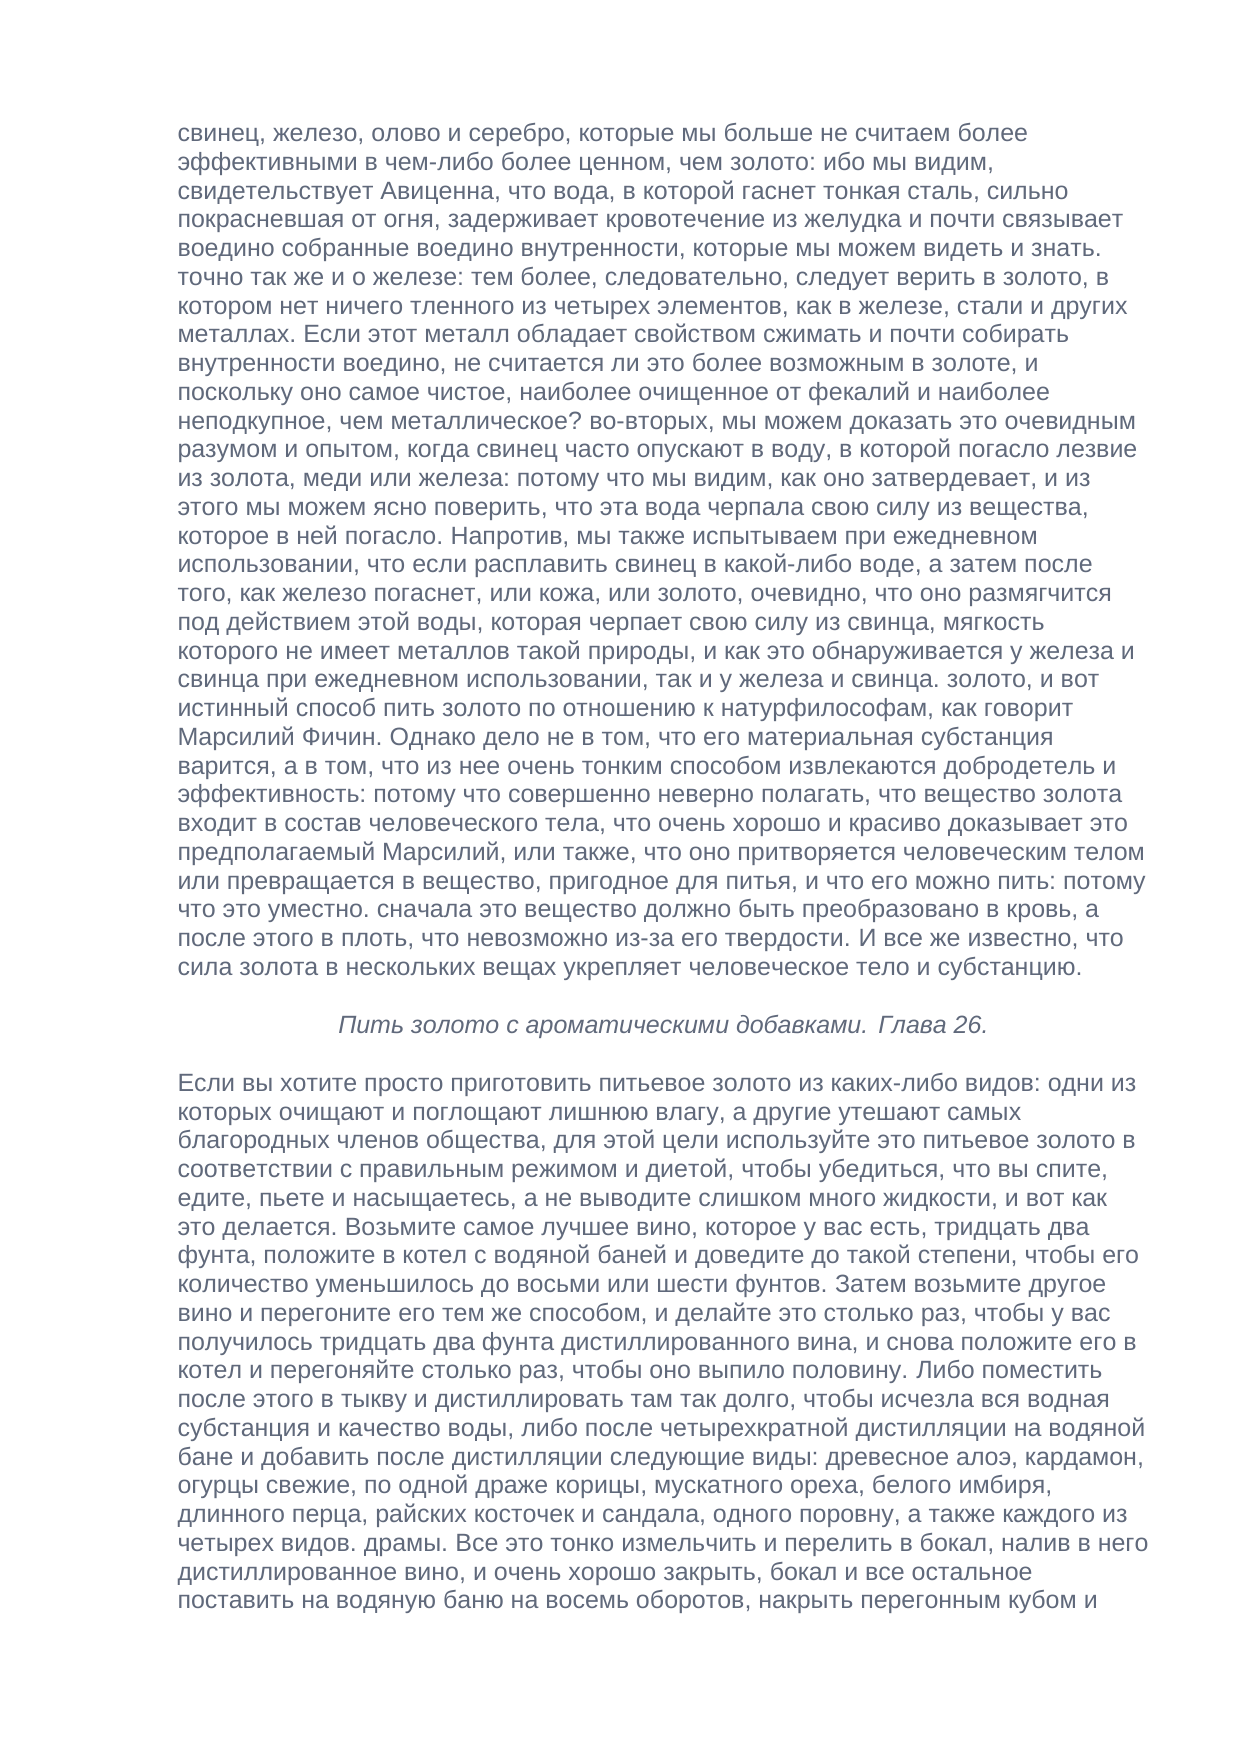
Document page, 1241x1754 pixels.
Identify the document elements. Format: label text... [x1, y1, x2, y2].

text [177, 118, 1152, 981]
text Пить золото с ароматическими добавками. Глава 26. [177, 1010, 1152, 1038]
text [177, 1068, 1152, 1614]
